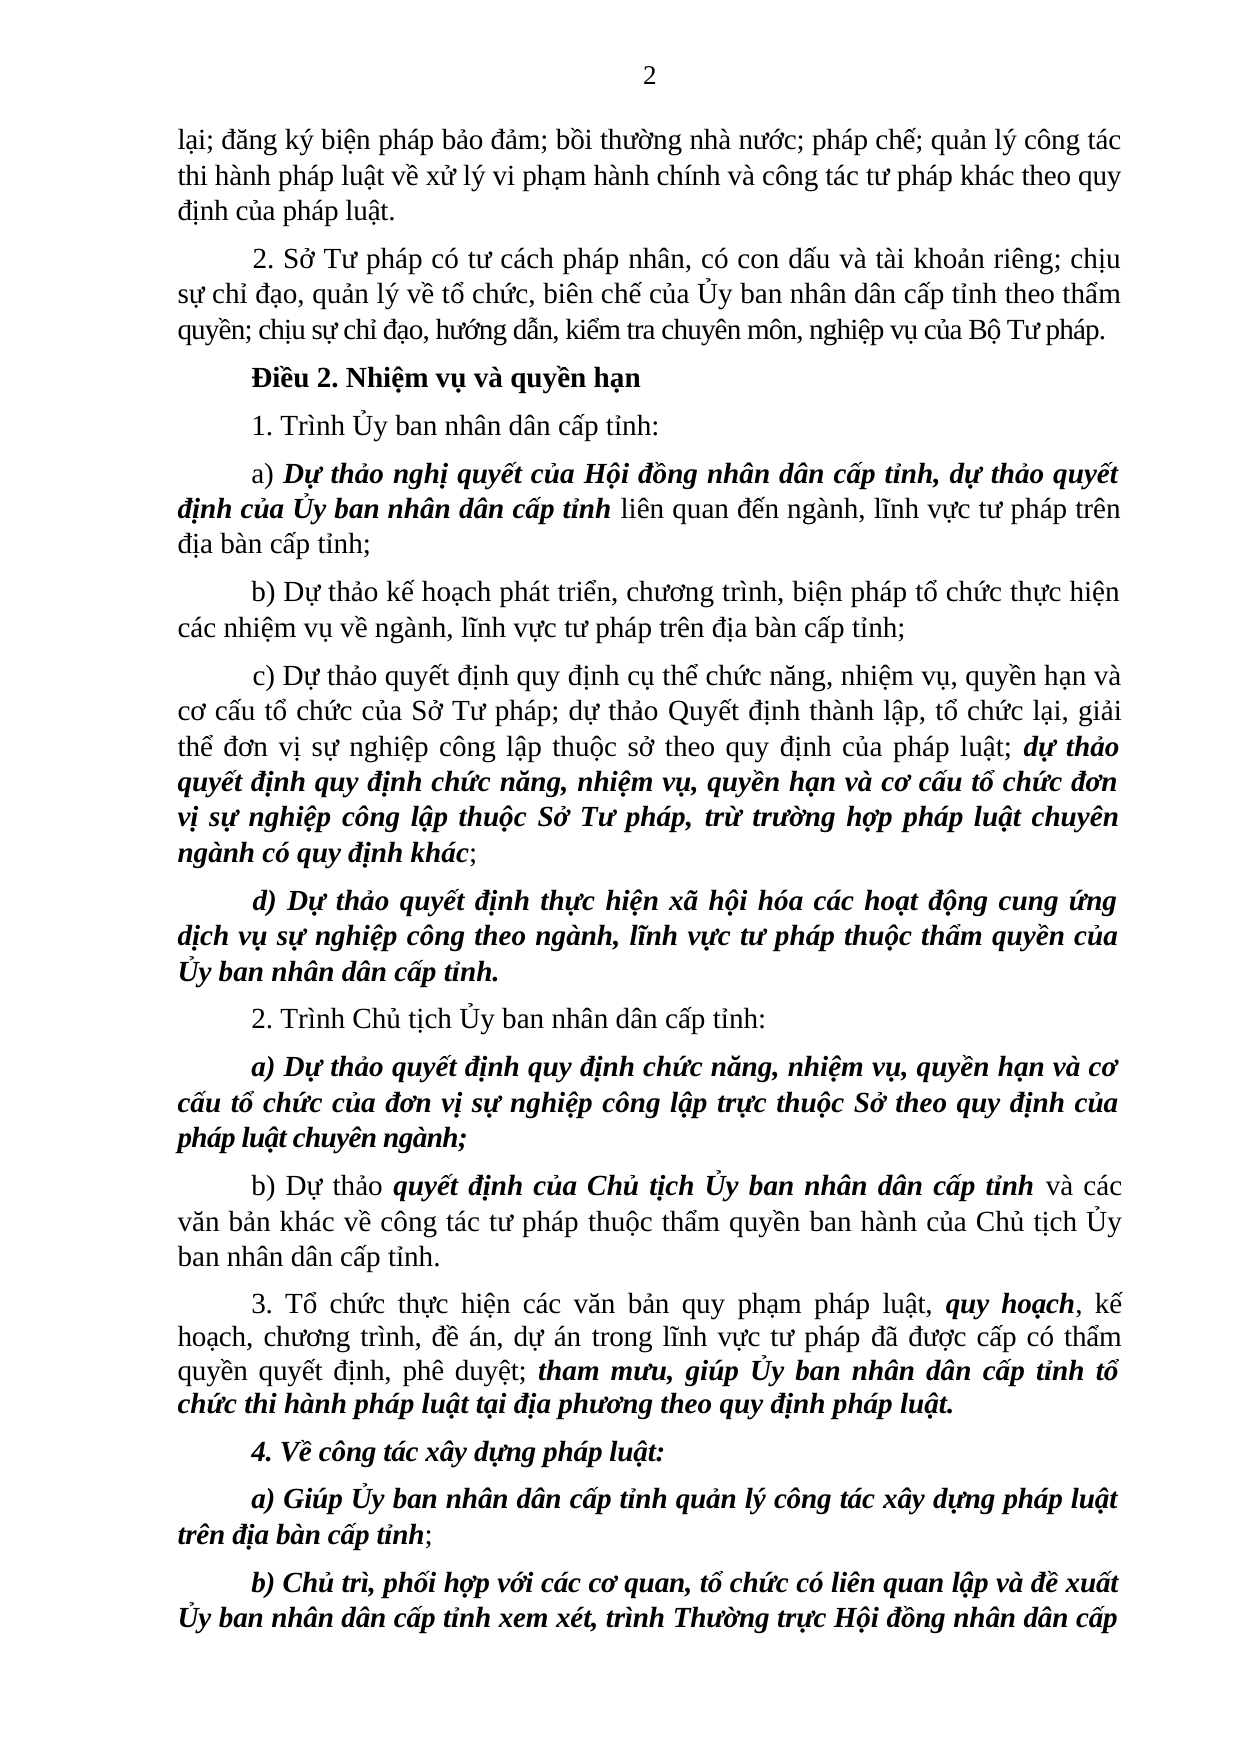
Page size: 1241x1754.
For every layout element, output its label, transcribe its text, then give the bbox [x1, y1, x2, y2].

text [177, 1564, 1122, 1635]
text Điều 2. Nhiệm vụ và quyền hạn [177, 359, 1122, 394]
text 2. Sở Tư pháp có tư cách pháp nhân, có con dấu và tài khoản riêng; chịu sự chỉ đạo, quản lý về tổ chức, biên chế của Ủy ban nhân dân cấp tỉnh theo thẩm quyền; chịu sự chỉ đạo, hướng dẫn, kiểm tra chuyên môn, nghiệp vụ của Bộ Tư pháp. [177, 240, 1122, 346]
text d) Dự thảo quyết định thực hiện xã hội hóa các hoạt động cung ứng dịch vụ sự nghiệp công theo ngành, lĩnh vực tư pháp thuộc thẩm quyền của Ủy ban nhân dân cấp tỉnh. [177, 882, 1122, 988]
text a) Giúp Ủy ban nhân dân cấp tỉnh quản lý công tác xây dựng pháp luật trên địa bàn cấp tỉnh; [177, 1481, 1122, 1551]
text 2. Trình Chủ tịch Ủy ban nhân dân cấp tỉnh: [177, 1001, 1122, 1036]
subtitle 3. Tổ chức thực hiện các văn bản quy phạm pháp luật, quy hoạch, kế hoạch, chương trình, đề án, dự án trong lĩnh vực tư pháp đã được cấp có thẩm quyền quyết định, phê duyệt; tham mưu, giúp Ủy ban nhân dân cấp tỉnh tổ chức thi hành pháp luật tại địa phương theo quy định pháp luật. [177, 1286, 1122, 1420]
text a) Dự thảo nghị quyết của Hội đồng nhân dân cấp tỉnh, dự thảo quyết định của Ủy ban nhân dân cấp tỉnh liên quan đến ngành, lĩnh vực tư pháp trên địa bàn cấp tỉnh; [177, 455, 1122, 561]
text b) Dự thảo quyết định của Chủ tịch Ủy ban nhân dân cấp tỉnh và các văn bản khác về công tác tư pháp thuộc thẩm quyền ban hành của Chủ tịch Ủy ban nhân dân cấp tỉnh. [177, 1167, 1122, 1273]
text a) Dự thảo quyết định quy định chức năng, nhiệm vụ, quyền hạn và cơ cấu tổ chức của đơn vị sự nghiệp công lập trực thuộc Sở theo quy định của pháp luật chuyên ngành; [177, 1048, 1122, 1155]
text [177, 191, 1122, 228]
text b) Dự thảo kế hoạch phát triển, chương trình, biện pháp tổ chức thực hiện các nhiệm vụ về ngành, lĩnh vực tư pháp trên địa bàn cấp tỉnh; [177, 573, 1122, 644]
text 4. Về công tác xây dựng pháp luật: [177, 1433, 1122, 1468]
text 1. Trình Ủy ban nhân dân cấp tỉnh: [177, 407, 1122, 442]
text c) Dự thảo quyết định quy định cụ thể chức năng, nhiệm vụ, quyền hạn và cơ cấu tổ chức của Sở Tư pháp; dự thảo Quyết định thành lập, tổ chức lại, giải thể đơn vị sự nghiệp công lập thuộc sở theo quy định của pháp luật; dự thảo quyết định quy định chức năng, nhiệm vụ, quyền hạn và cơ cấu tổ chức đơn vị sự nghiệp công lập thuộc Sở Tư pháp, trừ trường hợp pháp luật chuyên ngành có quy định khác; [177, 657, 1122, 869]
